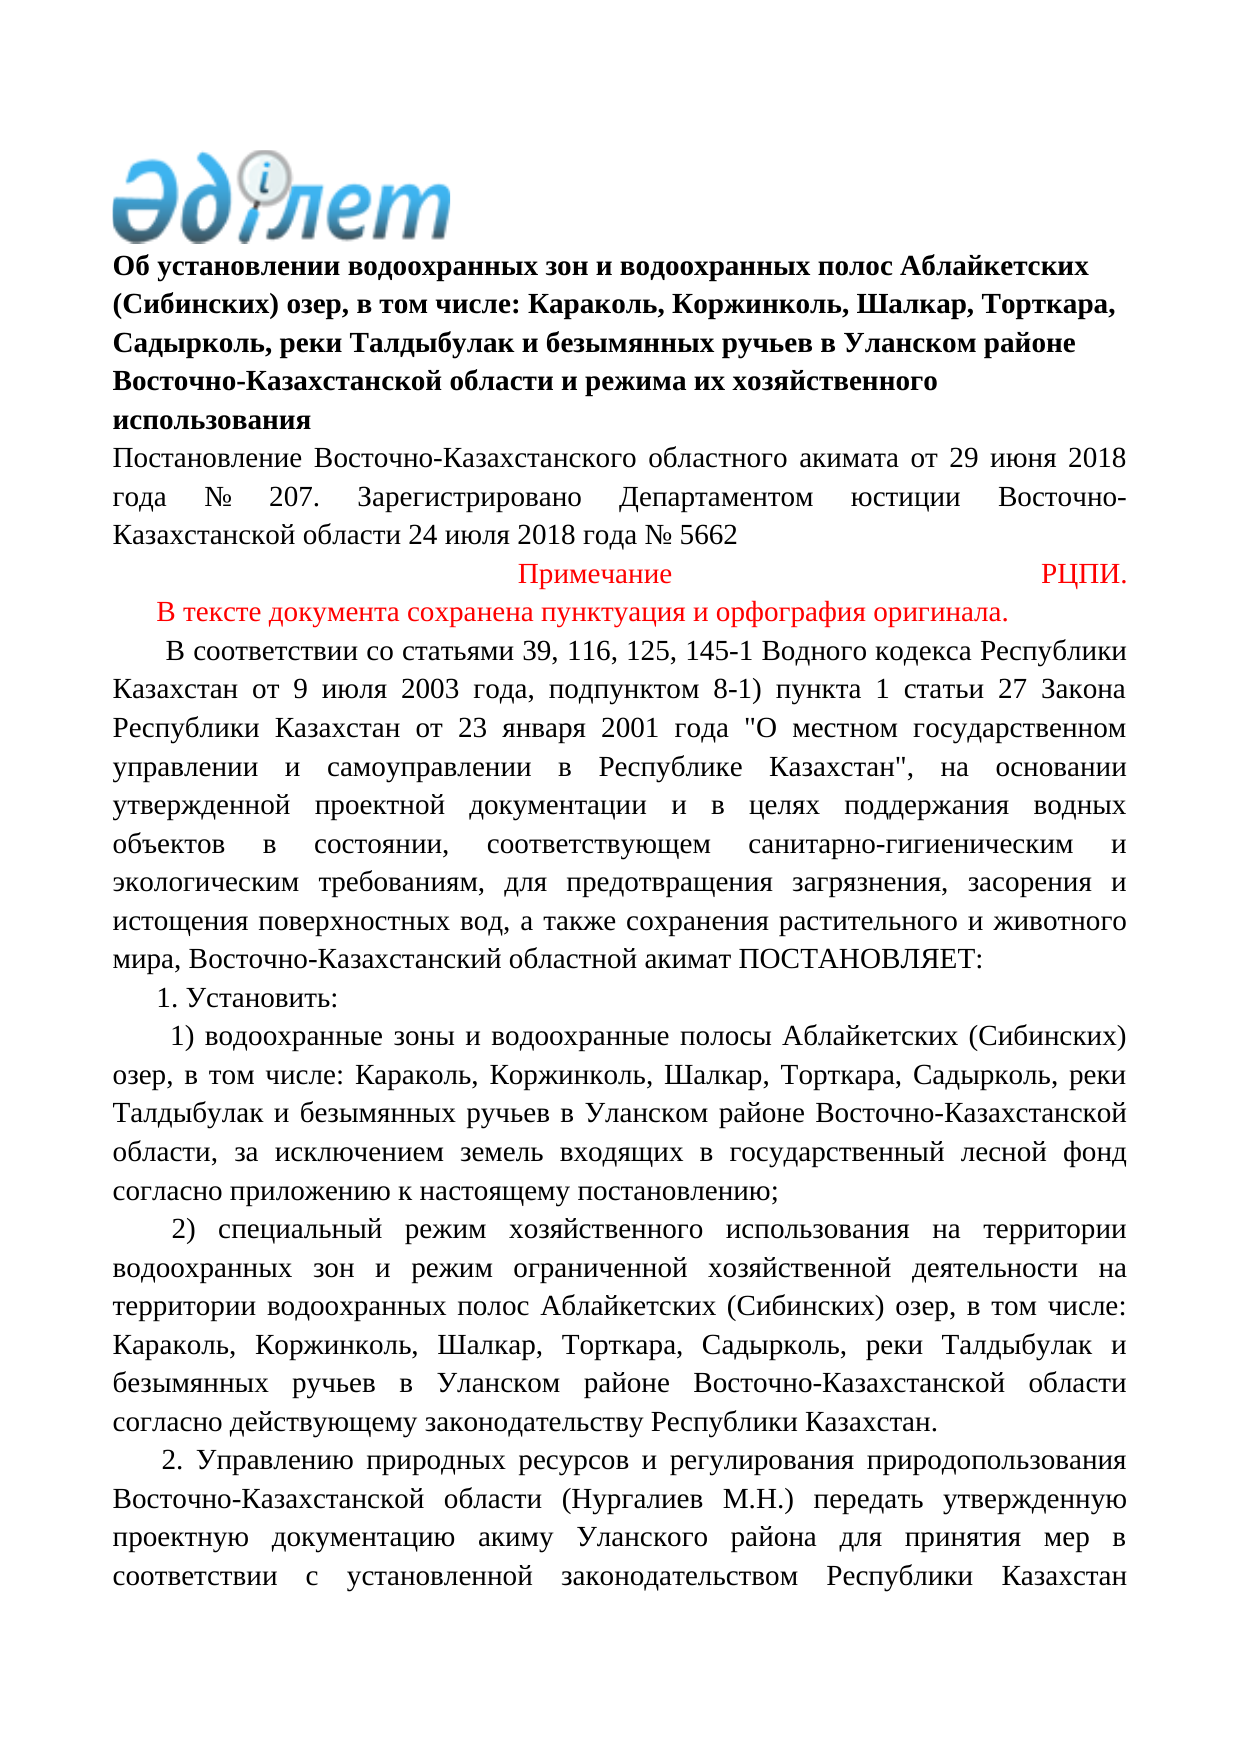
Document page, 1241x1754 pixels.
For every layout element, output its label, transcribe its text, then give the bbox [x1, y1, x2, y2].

text В соответствии со статьями 39, 116, 125, 145-1 Водного кодекса Республики Казахстан от 9 июля 2003 года, подпунктом 8-1) пункта 1 статьи 27 Закона Республики Казахстан от 23 января 2001 года "О местном государственном управлении и самоуправлении в Республике Казахстан", на основании утвержденной проектной документации и в целях поддержания водных объектов в состоянии, соответствующем санитарно-гигиеническим и экологическим требованиям, для предотвращения загрязнения, засорения и истощения поверхностных вод, а также сохранения растительного и животного мира, Восточно-Казахстанский областной акимат ПОСТАНОВЛЯЕТ: [112, 633, 1128, 975]
text Примечание РЦПИ. В тексте документа сохранена пунктуация и орфография оригинала. [112, 556, 1128, 628]
text 1. Установить: [112, 980, 1128, 1013]
text Постановление Восточно-Казахстанского областного акимата от 29 июня 2018 года № 207. Зарегистрировано Департаментом юстиции Восточно-Казахстанской области 24 июля 2018 года № 5662 [112, 440, 1128, 551]
picture [112, 150, 451, 244]
text 2) специальный режим хозяйственного использования на территории водоохранных зон и режим ограниченной хозяйственной деятельности на территории водоохранных полос Аблайкетских (Сибинских) озер, в том числе: Караколь, Коржинколь, Шалкар, Торткара, Садырколь, реки Талдыбулак и безымянных ручьев в Уланском районе Восточно-Казахстанской области согласно действующему законодательству Республики Казахстан. [112, 1211, 1128, 1437]
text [112, 1442, 1128, 1592]
text 1) водоохранные зоны и водоохранные полосы Аблайкетских (Сибинских) озер, в том числе: Караколь, Коржинколь, Шалкар, Торткара, Садырколь, реки Талдыбулак и безымянных ручьев в Уланском районе Восточно-Казахстанской области, за исключением земель входящих в государственный лесной фонд согласно приложению к настоящему постановлению; [112, 1018, 1128, 1206]
text Об установлении водоохранных зон и водоохранных полос Аблайкетских (Сибинских) озер, в том числе: Караколь, Коржинколь, Шалкар, Торткара, Садырколь, реки Талдыбулак и безымянных ручьев в Уланском районе Восточно-Казахстанской области и режима их хозяйственного использования [112, 248, 1128, 435]
